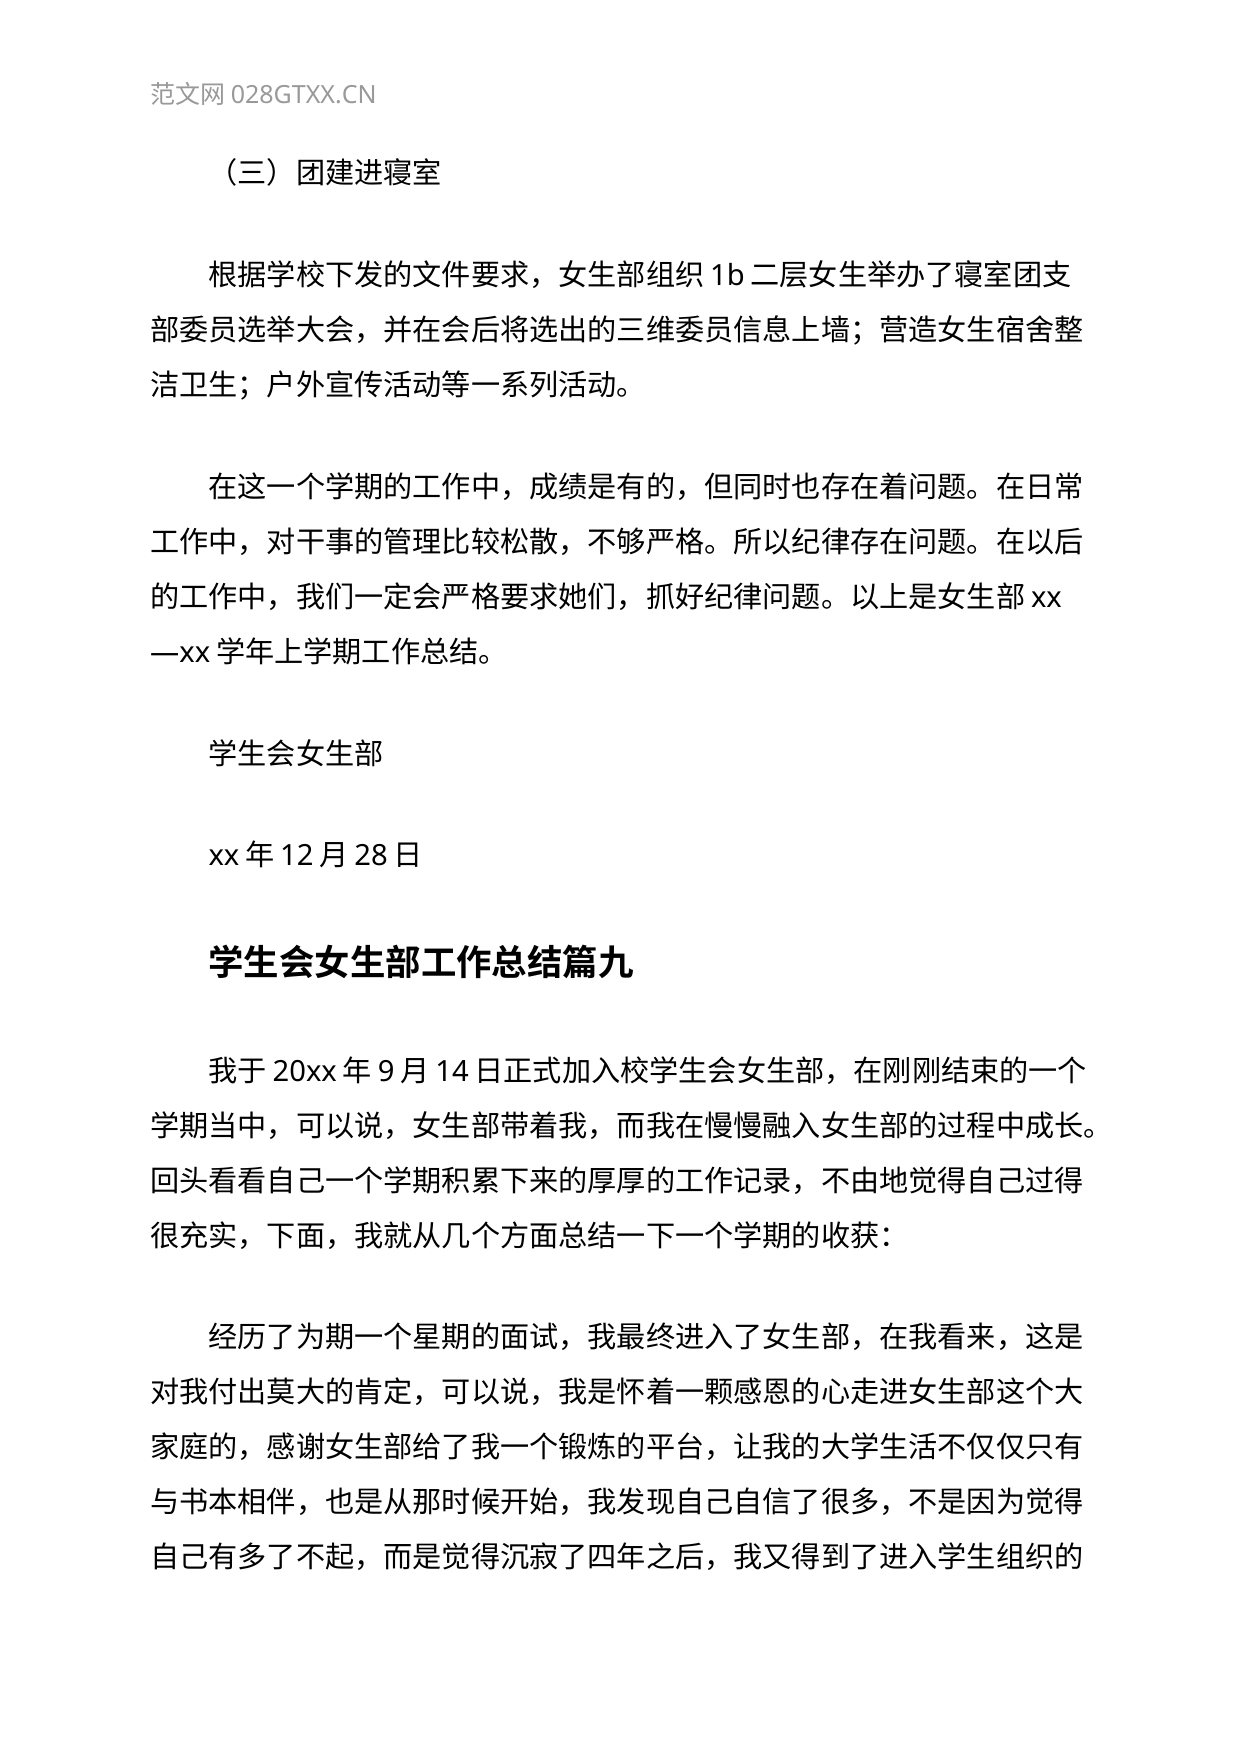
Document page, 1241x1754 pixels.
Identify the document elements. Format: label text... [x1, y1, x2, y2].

text （三）团建进寝室 [150, 150, 1090, 192]
text 根据学校下发的文件要求，女生部组织1b二层女生举办了寝室团支部委员选举大会，并在会后将选出的三维委员信息上墙；营造女生宿舍整洁卫生；户外宣传活动等一系列活动。 [150, 252, 1090, 404]
text xx年12月28日 [150, 832, 1090, 874]
text 我于20xx年9月14日正式加入校学生会女生部，在刚刚结束的一个学期当中，可以说，女生部带着我，而我在慢慢融入女生部的过程中成长。回头看看自己一个学期积累下来的厚厚的工作记录，不由地觉得自己过得很充实，下面，我就从几个方面总结一下一个学期的收获： [150, 1047, 1090, 1254]
text 学生会女生部工作总结篇九 [150, 934, 1090, 985]
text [150, 1314, 1090, 1576]
text 学生会女生部 [150, 730, 1090, 772]
text 在这一个学期的工作中，成绩是有的，但同时也存在着问题。在日常工作中，对干事的管理比较松散，不够严格。所以纪律存在问题。在以后的工作中，我们一定会严格要求她们，抓好纪律问题。以上是女生部xx—xx学年上学期工作总结。 [150, 463, 1090, 671]
